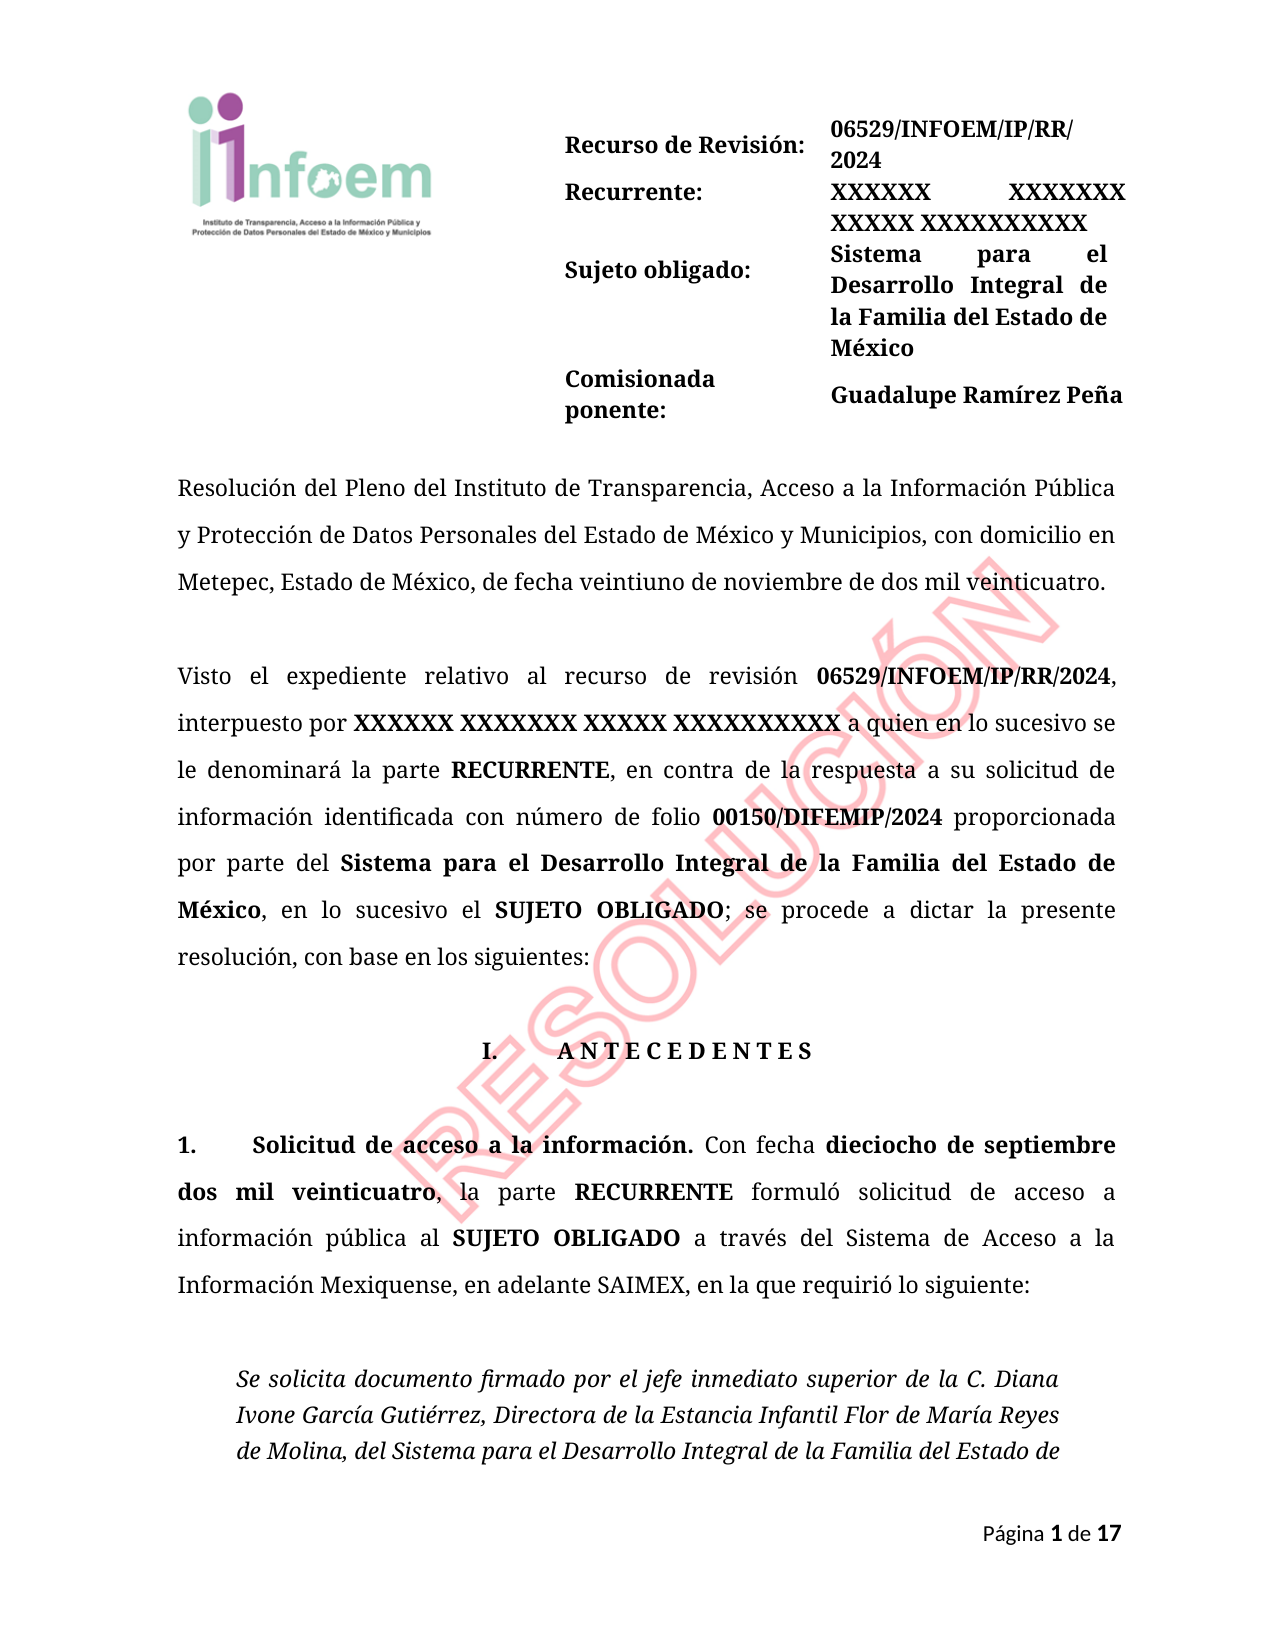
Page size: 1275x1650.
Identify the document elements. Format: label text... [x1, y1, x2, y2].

text I. A N T E C E D E N T E S [177, 1035, 1116, 1066]
list Solicitud de acceso a la información. Con fecha dieciocho de septiembre dos mil veinticuatro, la parte RECURRENTE formuló solicitud de acceso a información pública al SUJETO OBLIGADO a través del Sistema de Acceso a la Información Mexiquense, en adelante SAIMEX, en la que requirió lo siguiente: [177, 1128, 1116, 1300]
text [236, 1363, 1063, 1466]
text Resolución del Pleno del Instituto de Transparencia, Acceso a la Información Pública y Protección de Datos Personales del Estado de México y Municipios, con domicilio en Metepec, Estado de México, de fecha veintiuno de noviembre de dos mil veinticuatro. [177, 472, 1116, 597]
text Visto el expediente relativo al recurso de revisión 06529/INFOEM/IP/RR/2024, interpuesto por XXXXXX XXXXXXX XXXXX XXXXXXXXXX a quien en lo sucesivo se le denominará la parte RECURRENTE, en contra de la respuesta a su solicitud de información identificada con número de folio 00150/DIFEMIP/2024 proporcionada por parte del Sistema para el Desarrollo Integral de la Familia del Estado de México, en lo sucesivo el SUJETO OBLIGADO; se procede a dictar la presente resolución, con base en los siguientes: [177, 660, 1116, 972]
picture [68, 32, 1275, 1650]
